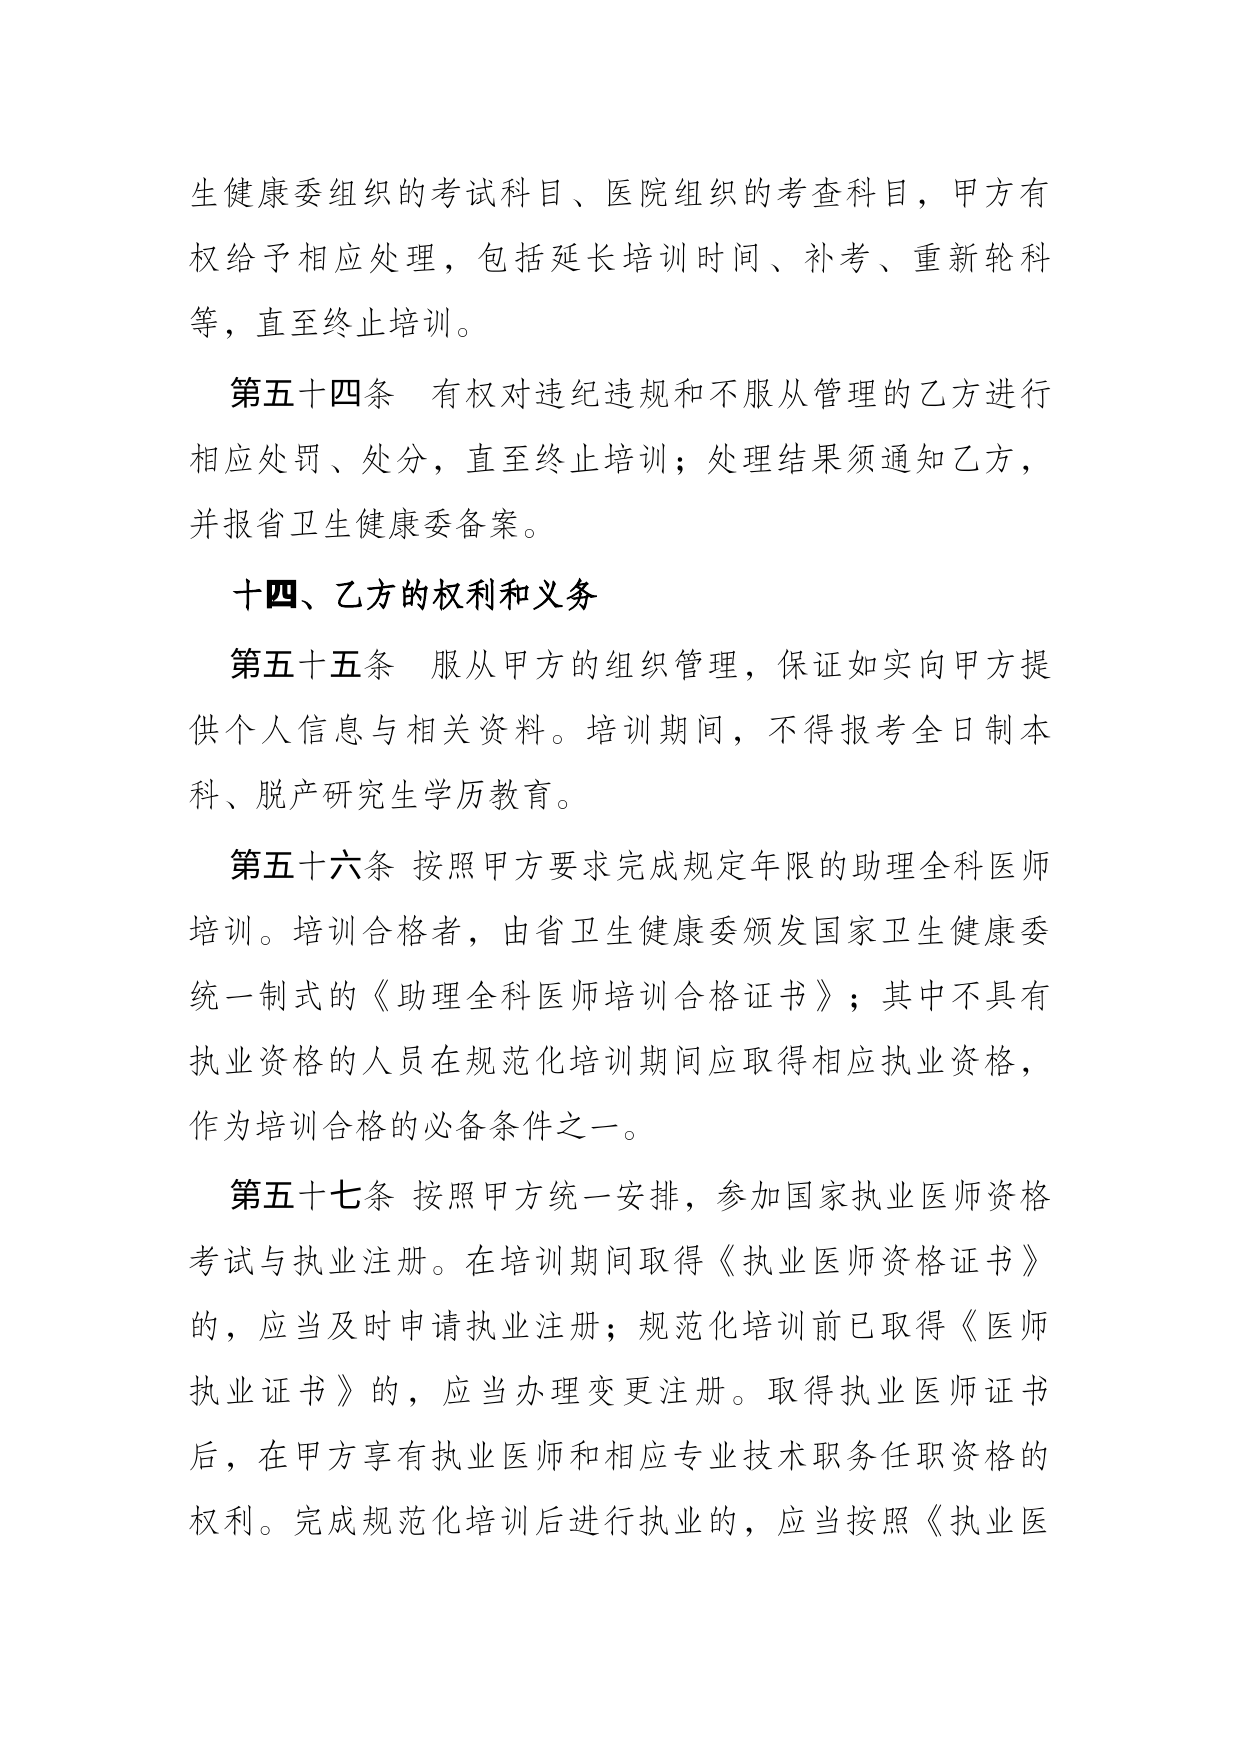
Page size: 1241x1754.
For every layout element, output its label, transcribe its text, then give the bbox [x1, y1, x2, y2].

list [187, 1165, 1053, 1555]
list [187, 162, 1053, 357]
list 有权对违纪违规和不服从管理的乙方进行相应处罚、处分，直至终止培训；处理结果须通知乙方，并报省卫生健康委备案。 [187, 363, 1053, 558]
list 乙方的权利和义务 [187, 563, 1053, 628]
list 服从甲方的组织管理，保证如实向甲方提供个人信息与相关资料。培训期间，不得报考全日制本科、脱产研究生学历教育。 [187, 634, 1053, 829]
list 按照甲方要求完成规定年限的助理全科医师培训。培训合格者，由省卫生健康委颁发国家卫生健康委统一制式的《助理全科医师培训合格证书》；其中不具有执业资格的人员在规范化培训期间应取得相应执业资格，作为培训合格的必备条件之一。 [187, 834, 1053, 1159]
